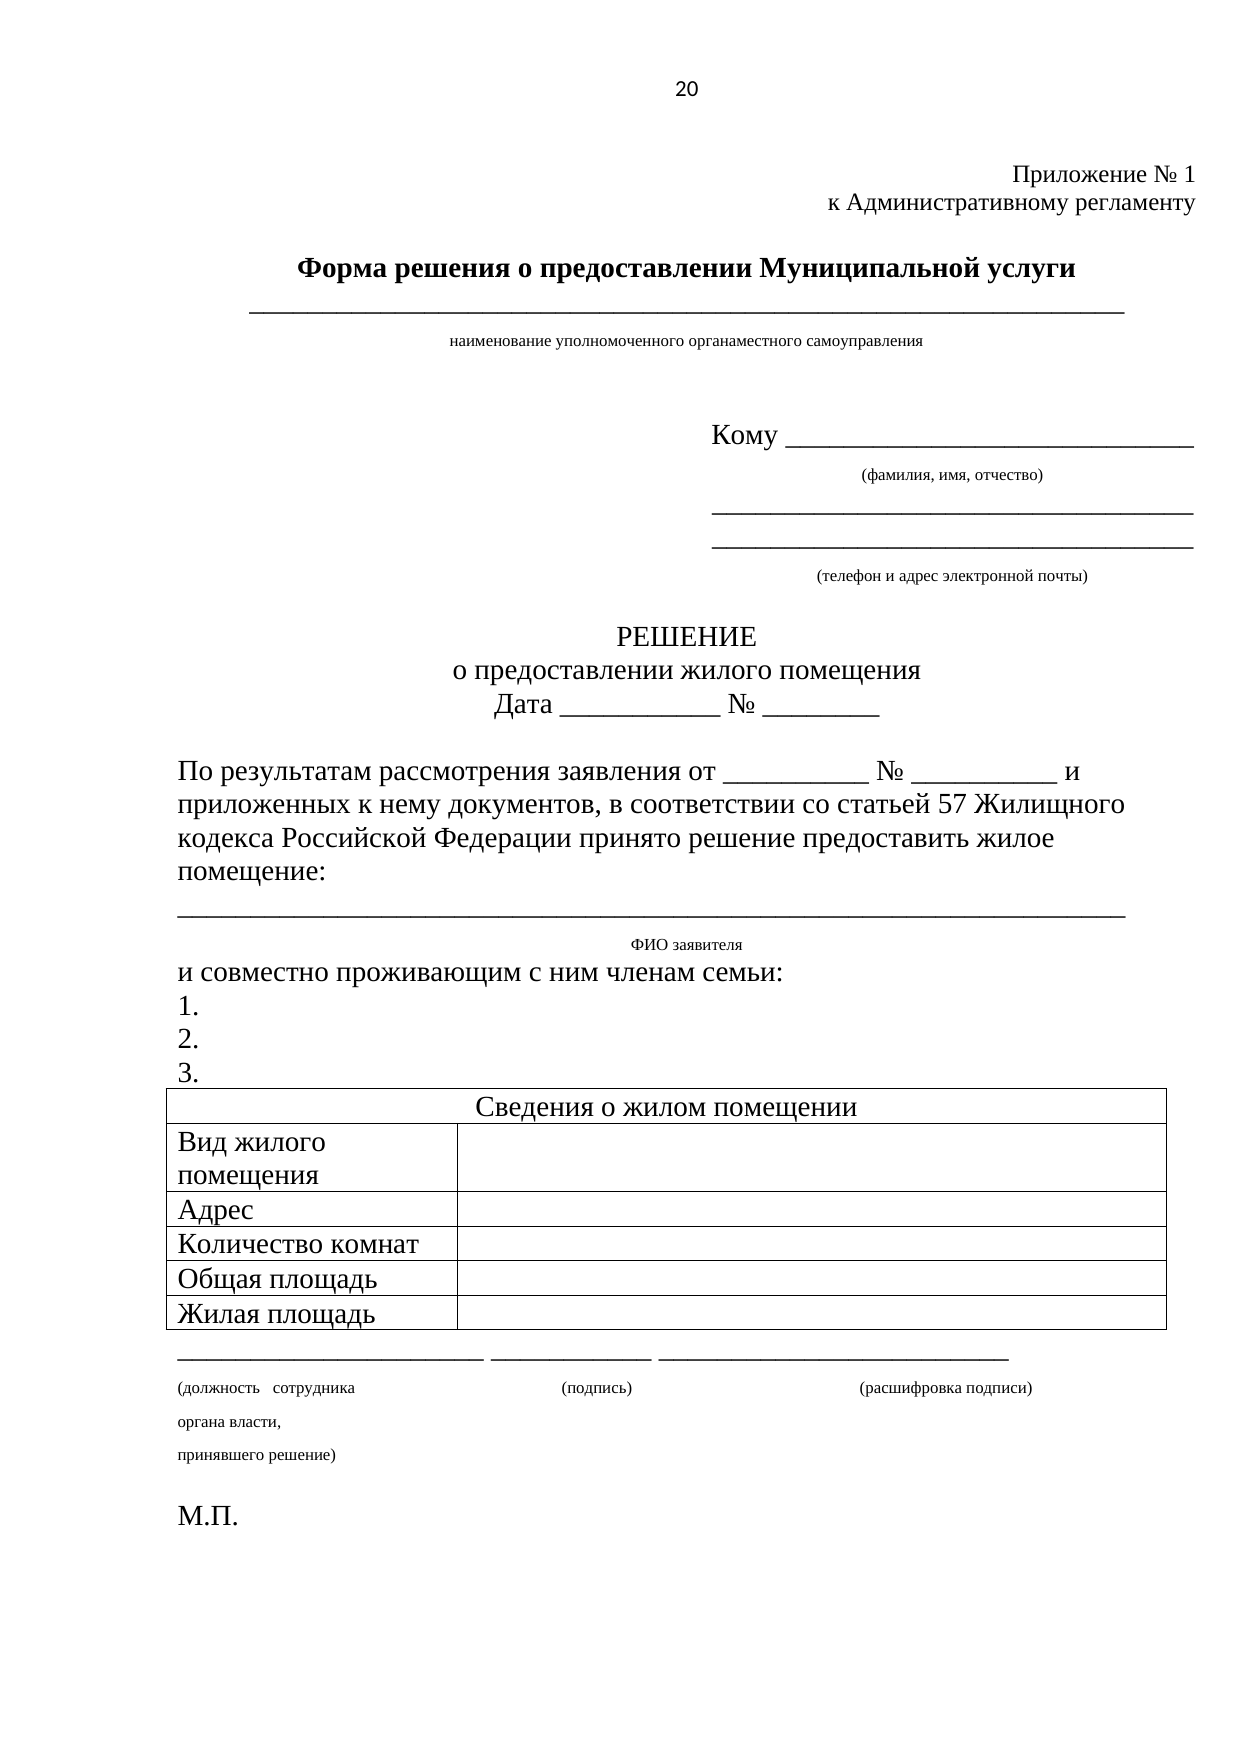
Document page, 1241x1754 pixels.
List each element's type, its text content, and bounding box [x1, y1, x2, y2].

text ____________________________________________________________ [177, 283, 1196, 317]
table_cell Общая площадь [167, 1261, 457, 1295]
table_cell Жилая площадь [167, 1296, 457, 1329]
text Кому ____________________________ (фамилия, имя, отчество) _________________________________ _________________________________ (телефон и адрес электронной почты) [709, 417, 1196, 585]
text 1. [177, 988, 1196, 1021]
text 2. [177, 1021, 1196, 1055]
text 3. [177, 1055, 1196, 1088]
text и совместно проживающим с ним членам семьи: [177, 954, 1196, 988]
text принявшего решение) [177, 1431, 1196, 1464]
table_cell [458, 1192, 1166, 1226]
text органа власти, [177, 1397, 1196, 1431]
table_header Сведения о жилом помещении [167, 1089, 1166, 1123]
table_cell [458, 1124, 1166, 1191]
text По результатам рассмотрения заявления от __________ № __________ и приложенных к нему документов, в соответствии со статьей 57 Жилищного кодекса Российской Федерации принято решение предоставить жилое помещение: _________________________________________________________________ [177, 753, 1196, 921]
text к Административному регламенту [709, 187, 1196, 216]
table_cell Вид жилого помещения [167, 1124, 457, 1191]
text (должность сотрудника (подпись) (расшифровка подписи) [177, 1364, 1196, 1397]
text ФИО заявителя [177, 921, 1196, 954]
text РЕШЕНИЕ [177, 619, 1196, 652]
text _____________________ ___________ ________________________ [177, 1330, 1196, 1364]
text о предоставлении жилого помещения [177, 652, 1196, 686]
text наименование уполномоченного органаместного самоуправления [177, 317, 1196, 350]
table_cell Адрес [167, 1192, 457, 1226]
table_cell [458, 1296, 1166, 1329]
text М.П. [177, 1498, 1196, 1532]
table_cell Количество комнат [167, 1227, 457, 1260]
table_cell [458, 1227, 1166, 1260]
text Приложение № 1 [709, 159, 1196, 187]
table_cell [458, 1261, 1166, 1295]
text Дата ___________ № ________ [177, 686, 1196, 719]
text Форма решения о предоставлении Муниципальной услуги [177, 250, 1196, 283]
